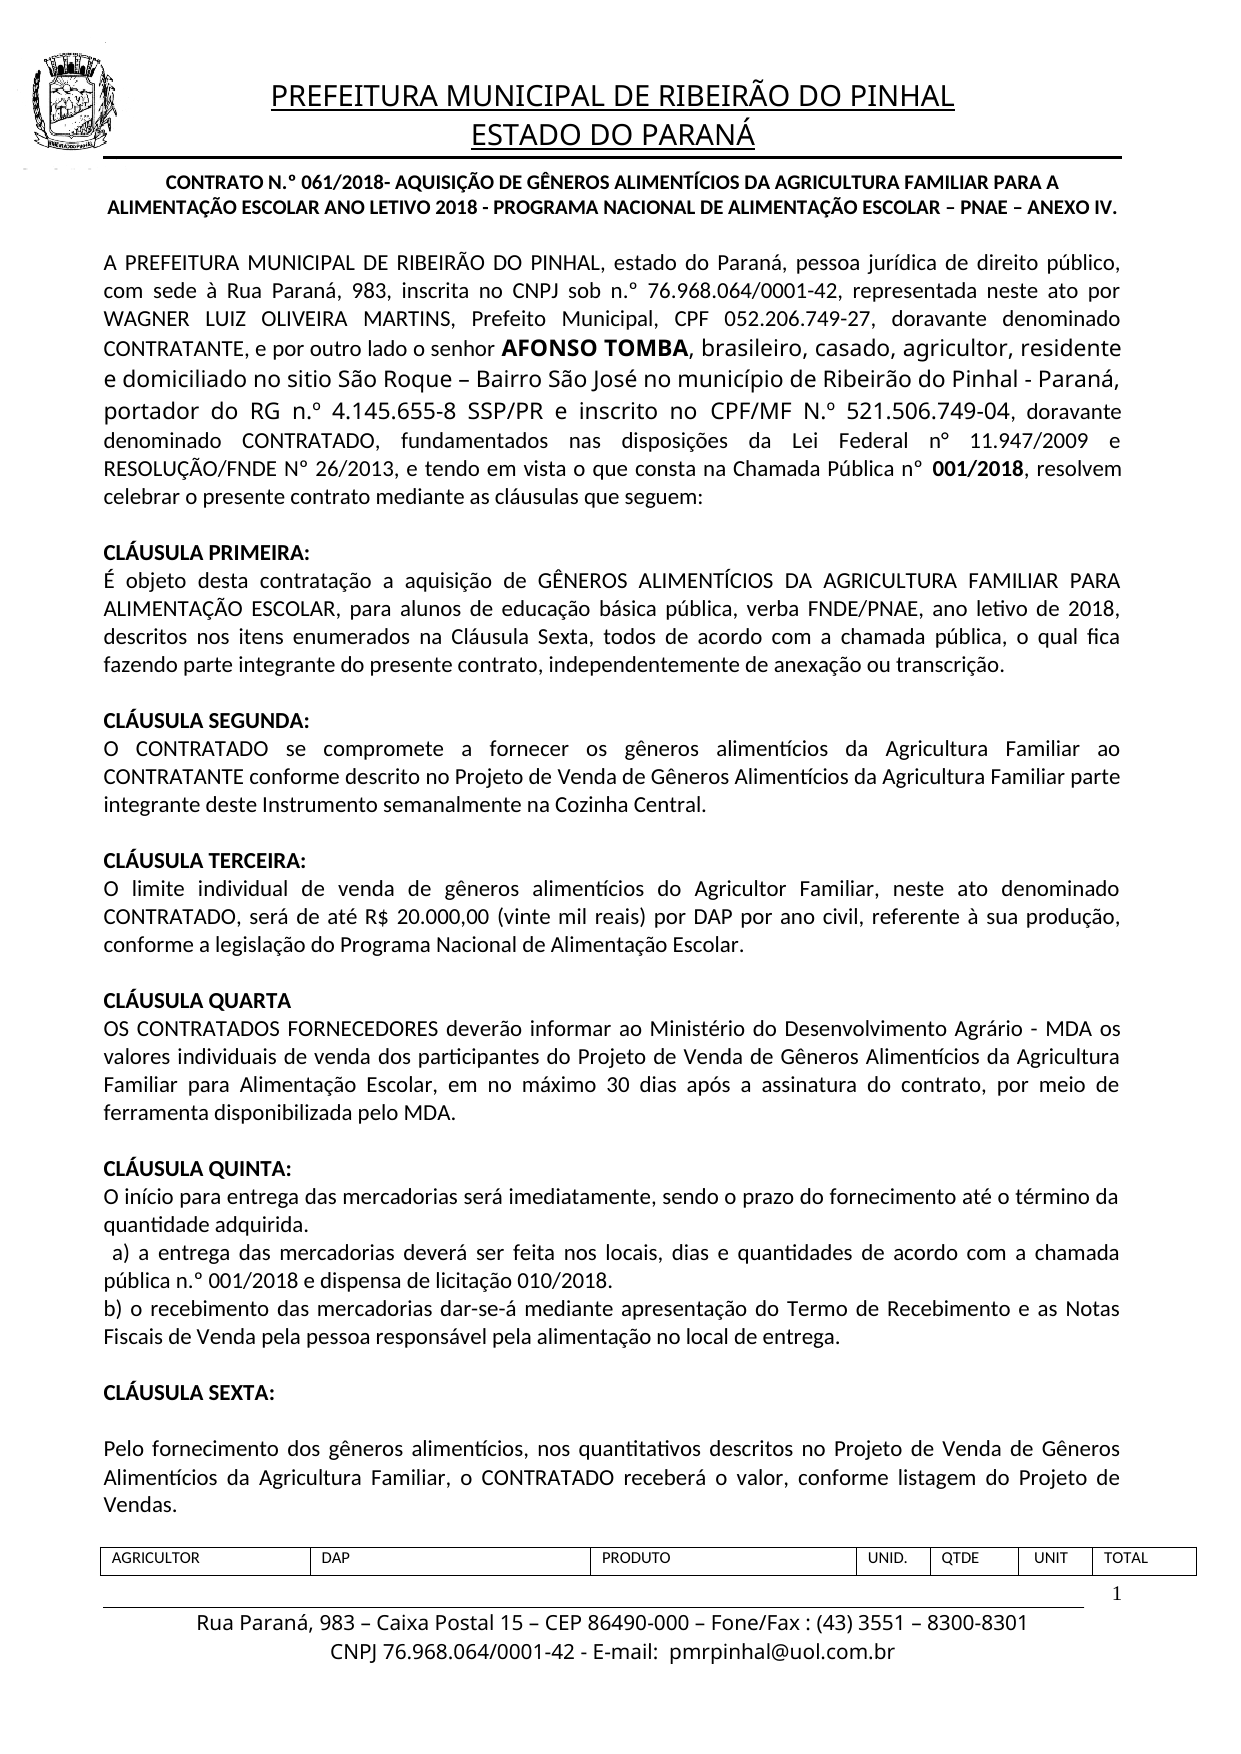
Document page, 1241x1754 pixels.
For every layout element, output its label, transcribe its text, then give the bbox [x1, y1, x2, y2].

picture [16, 37, 135, 170]
text CONTRATO N.º 061/2018- AQUISIÇÃO DE GÊNEROS ALIMENTÍCIOS DA AGRICULTURA FAMILIAR PARA A ALIMENTAÇÃO ESCOLAR ANO LETIVO 2018 - PROGRAMA NACIONAL DE ALIMENTAÇÃO ESCOLAR – PNAE – ANEXO IV. [103, 159, 1122, 220]
text CLÁUSULA QUINTA: [103, 1154, 1122, 1182]
text a) a entrega das mercadorias deverá ser feita nos locais, dias e quantidades de acordo com a chamada pública n.º 001/2018 e dispensa de licitação 010/2018. [103, 1238, 1122, 1294]
text É objeto desta contratação a aquisição de GÊNEROS ALIMENTÍCIOS DA AGRICULTURA FAMILIAR PARA ALIMENTAÇÃO ESCOLAR, para alunos de educação básica pública, verba FNDE/PNAE, ano letivo de 2018, descritos nos itens enumerados na Cláusula Sexta, todos de acordo com a chamada pública, o qual fica fazendo parte integrante do presente contrato, independentemente de anexação ou transcrição. [103, 566, 1122, 678]
text O CONTRATADO se compromete a fornecer os gêneros alimentícios da Agricultura Familiar ao CONTRATANTE conforme descrito no Projeto de Venda de Gêneros Alimentícios da Agricultura Familiar parte integrante deste Instrumento semanalmente na Cozinha Central. [103, 734, 1122, 818]
table_header UNIT [1019, 1548, 1092, 1574]
text O início para entrega das mercadorias será imediatamente, sendo o prazo do fornecimento até o término da quantidade adquirida. [103, 1182, 1122, 1238]
text b) o recebimento das mercadorias dar-se-á mediante apresentação do Termo de Recebimento e as Notas Fiscais de Venda pela pessoa responsável pela alimentação no local de entrega. [103, 1294, 1122, 1351]
table_header UNID. [857, 1548, 930, 1574]
text Pelo fornecimento dos gêneros alimentícios, nos quantitativos descritos no Projeto de Venda de Gêneros Alimentícios da Agricultura Familiar, o CONTRATADO receberá o valor, conforme listagem do Projeto de Vendas. [103, 1434, 1122, 1519]
text CLÁUSULA QUARTA [103, 986, 1122, 1014]
table_header QTDE [931, 1548, 1018, 1574]
text CLÁUSULA SEGUNDA: [103, 706, 1122, 734]
table_header PRODUTO [591, 1548, 856, 1574]
table_header TOTAL [1093, 1548, 1196, 1574]
text CLÁUSULA SEXTA: [103, 1378, 1122, 1407]
table_header DAP [311, 1548, 590, 1574]
text A PREFEITURA MUNICIPAL DE RIBEIRÃO DO PINHAL, estado do Paraná, pessoa jurídica de direito público, com sede à Rua Paraná, 983, inscrita no CNPJ sob n.º 76.968.064/0001-42, representada neste ato por WAGNER LUIZ OLIVEIRA MARTINS, Prefeito Municipal, CPF 052.206.749-27, doravante denominado CONTRATANTE, e por outro lado o senhor AFONSO TOMBA, brasileiro, casado, agricultor, residente e domiciliado no sitio São Roque – Bairro São José no município de Ribeirão do Pinhal - Paraná, portador do RG n.º 4.145.655-8 SSP/PR e inscrito no Cpf/MF n.º 521.506.749-04, doravante denominado CONTRATADO, fundamentados nas disposições da Lei Federal n° 11.947/2009 e RESOLUÇÃO/FNDE Nº 26/2013, e tendo em vista o que consta na Chamada Pública nº 001/2018, resolvem celebrar o presente contrato mediante as cláusulas que seguem: [103, 248, 1122, 510]
text CLÁUSULA PRIMEIRA: [103, 538, 1122, 566]
text O limite individual de venda de gêneros alimentícios do Agricultor Familiar, neste ato denominado CONTRATADO, será de até R$ 20.000,00 (vinte mil reais) por DAP por ano civil, referente à sua produção, conforme a legislação do Programa Nacional de Alimentação Escolar. [103, 874, 1122, 958]
text OS CONTRATADOS FORNECEDORES deverão informar ao Ministério do Desenvolvimento Agrário - MDA os valores individuais de venda dos participantes do Projeto de Venda de Gêneros Alimentícios da Agricultura Familiar para Alimentação Escolar, em no máximo 30 dias após a assinatura do contrato, por meio de ferramenta disponibilizada pelo MDA. [103, 1014, 1122, 1126]
table_header AGRICULTOR [101, 1548, 310, 1574]
text CLÁUSULA TERCEIRA: [103, 846, 1122, 874]
